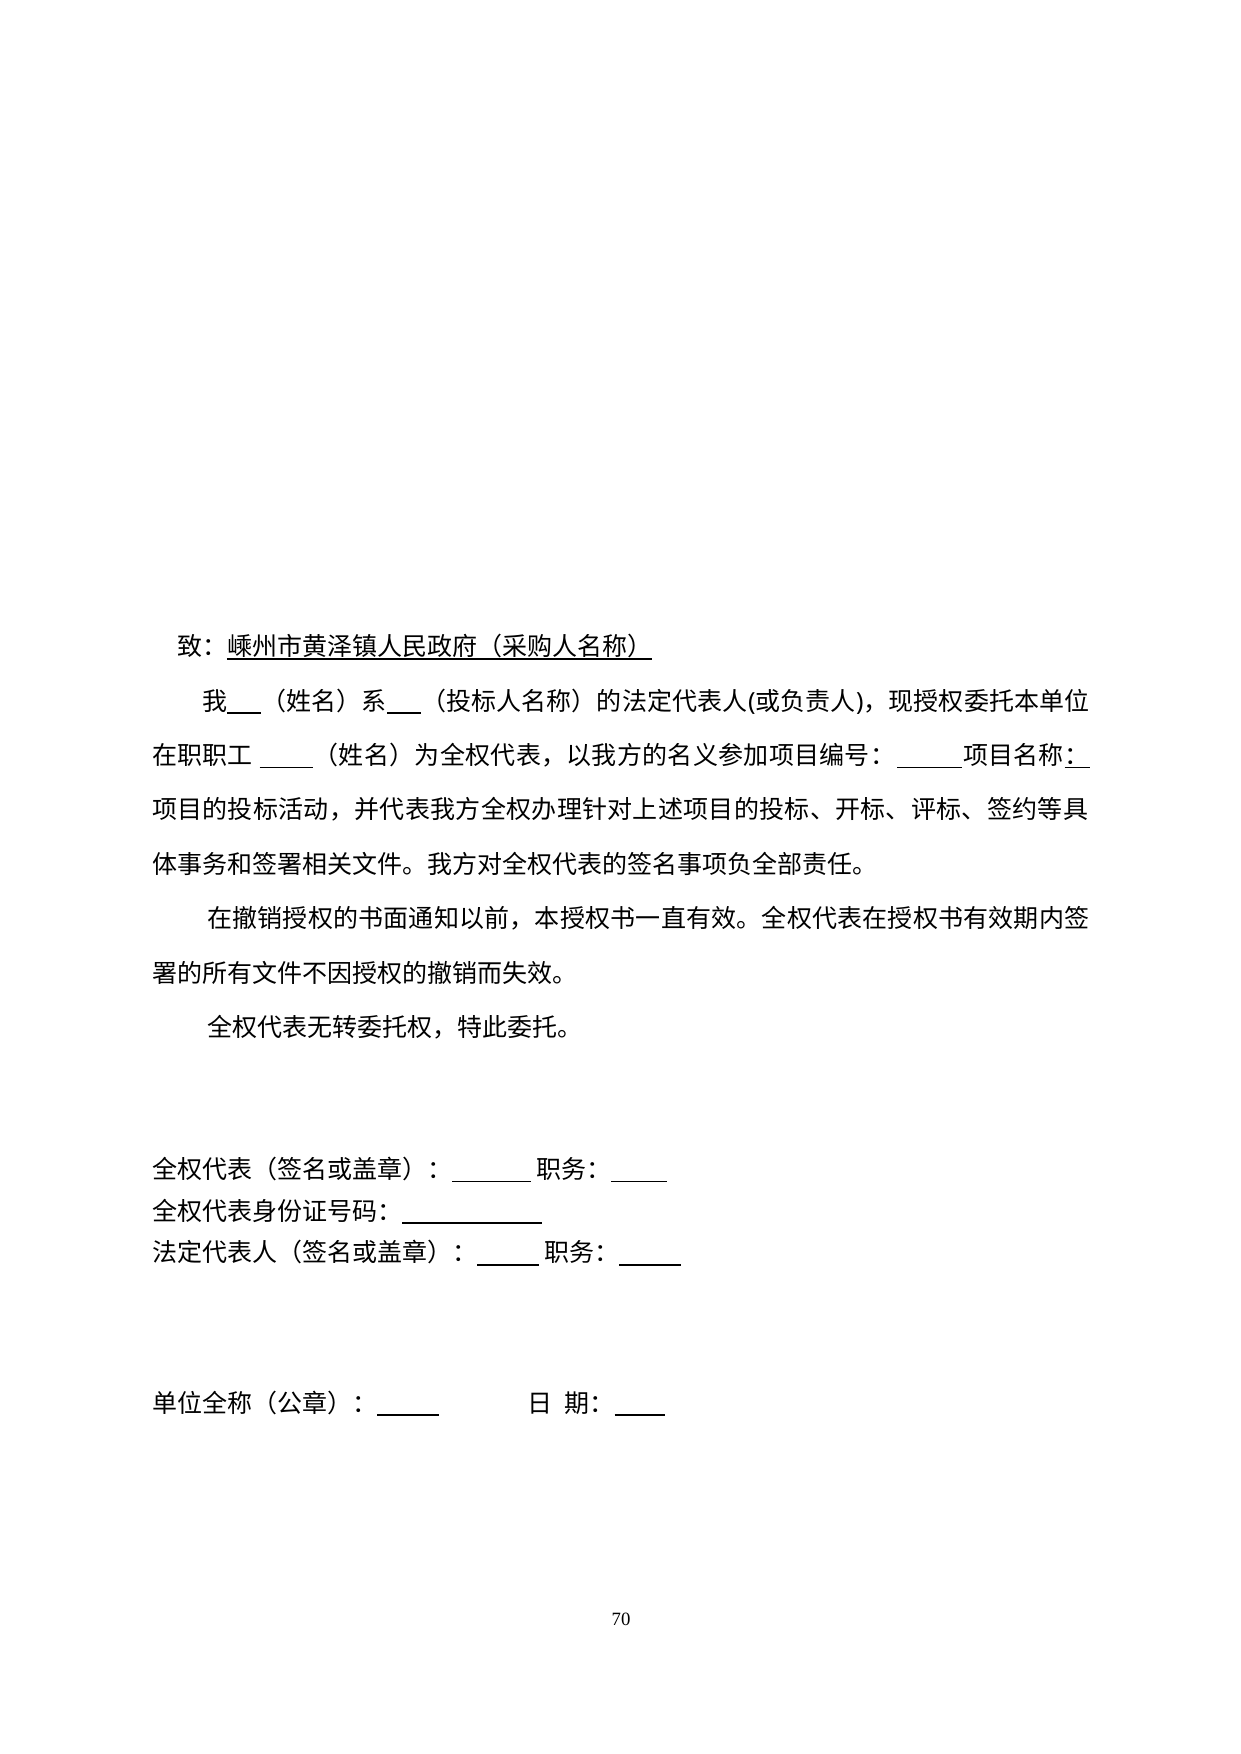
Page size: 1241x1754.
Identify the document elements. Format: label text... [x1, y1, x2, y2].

text 单位全称（公章）： 日 期： [152, 1379, 1089, 1420]
text 全权代表无转委托权，特此委托。 [152, 1007, 1089, 1044]
text 全权代表（签名或盖章）： 职务： [152, 1145, 1089, 1187]
text 法定代表人（签名或盖章）： 职务： [152, 1228, 1089, 1270]
text 在撤销授权的书面通知以前，本授权书一直有效。全权代表在授权书有效期内签署的所有文件不因授权的撤销而失效。 [152, 899, 1089, 989]
text 全权代表身份证号码： [152, 1187, 1089, 1228]
text 致：嵊州市黄泽镇人民政府（采购人名称） [152, 627, 1089, 663]
text 我 （姓名）系 （投标人名称）的法定代表人(或负责人)，现授权委托本单位在职职工 （姓名）为全权代表，以我方的名义参加项目编号： 项目名称： 项目的投标活动，并代表我方全权办理针对上述项目的投标、开标、评标、签约等具体事务和签署相关文件。我方对全权代表的签名事项负全部责任。 [152, 681, 1089, 881]
